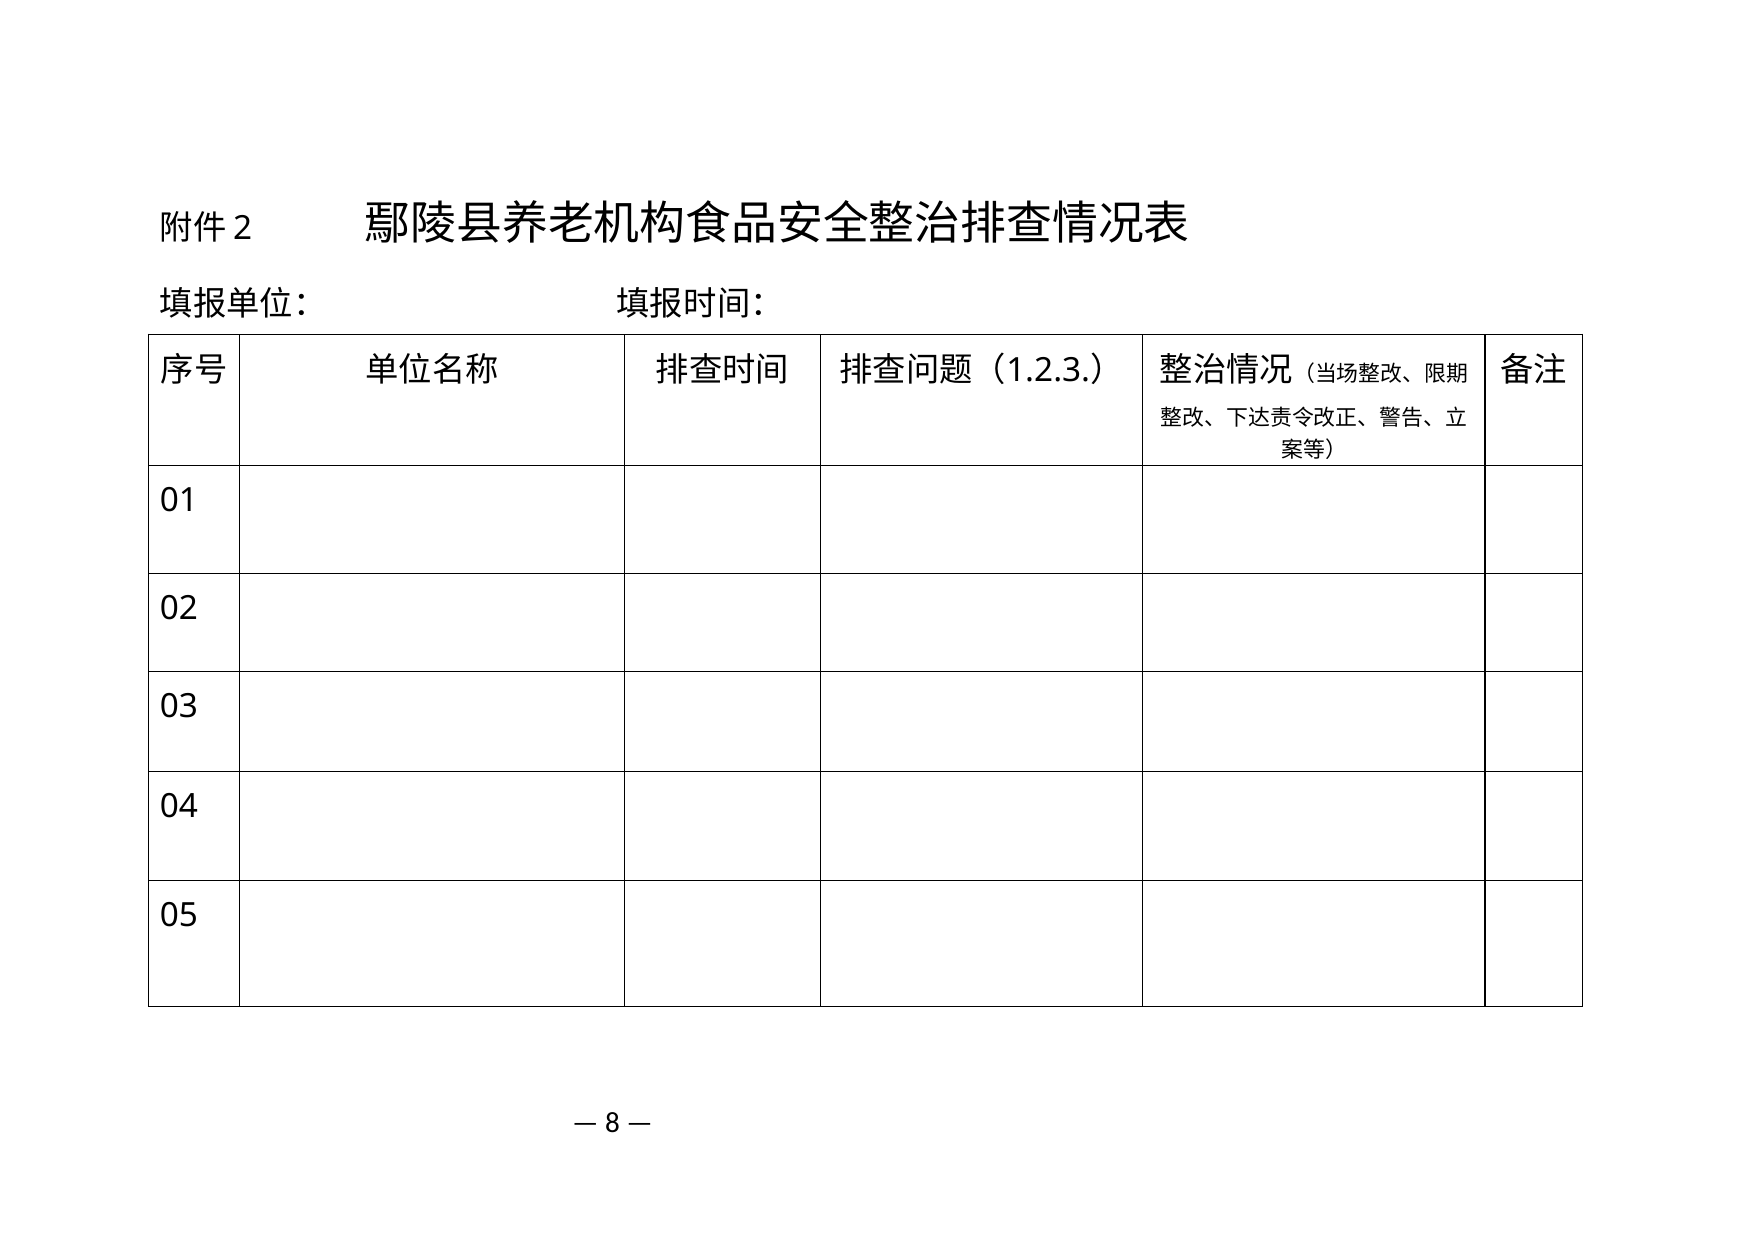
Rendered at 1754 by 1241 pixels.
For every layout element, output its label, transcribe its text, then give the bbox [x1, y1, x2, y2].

table_cell [1486, 574, 1582, 671]
table_cell 05 [149, 881, 239, 1006]
table_cell [821, 881, 1142, 1006]
table_cell [821, 466, 1142, 573]
table_header 单位名称 [240, 335, 624, 464]
table_cell 04 [149, 772, 239, 880]
table_cell [821, 772, 1142, 880]
table_cell [821, 574, 1142, 671]
text 附件2 鄢陵县养老机构食品安全整治排查情况表 [159, 171, 1571, 268]
table_header 排查时间 [625, 335, 820, 464]
table_cell [1143, 672, 1484, 771]
table_cell [1486, 881, 1582, 1006]
table_cell [1486, 672, 1582, 771]
table_cell 01 [149, 466, 239, 573]
table_cell 02 [149, 574, 239, 671]
table_header 整治情况（当场整改、限期整改、下达责令改正、警告、立案等） [1143, 335, 1484, 464]
table_header 排查问题（1.2.3.） [821, 335, 1142, 464]
table_cell [240, 672, 624, 771]
table_cell [240, 772, 624, 880]
table_cell [1486, 772, 1582, 880]
text 填报单位： 填报时间： [159, 268, 1571, 333]
table_cell [240, 466, 624, 573]
table_cell [1143, 881, 1484, 1006]
table_cell [625, 772, 820, 880]
table_cell [240, 574, 624, 671]
table_header 备注 [1486, 335, 1582, 464]
table_cell [625, 574, 820, 671]
table_cell [821, 672, 1142, 771]
table_cell 03 [149, 672, 239, 771]
table_cell [625, 466, 820, 573]
table_cell [1143, 466, 1484, 573]
table_cell [625, 672, 820, 771]
table_cell [1143, 574, 1484, 671]
table_cell [625, 881, 820, 1006]
table_header 序号 [149, 335, 239, 464]
table_cell [1143, 772, 1484, 880]
table_cell [240, 881, 624, 1006]
table_cell [1486, 466, 1582, 573]
